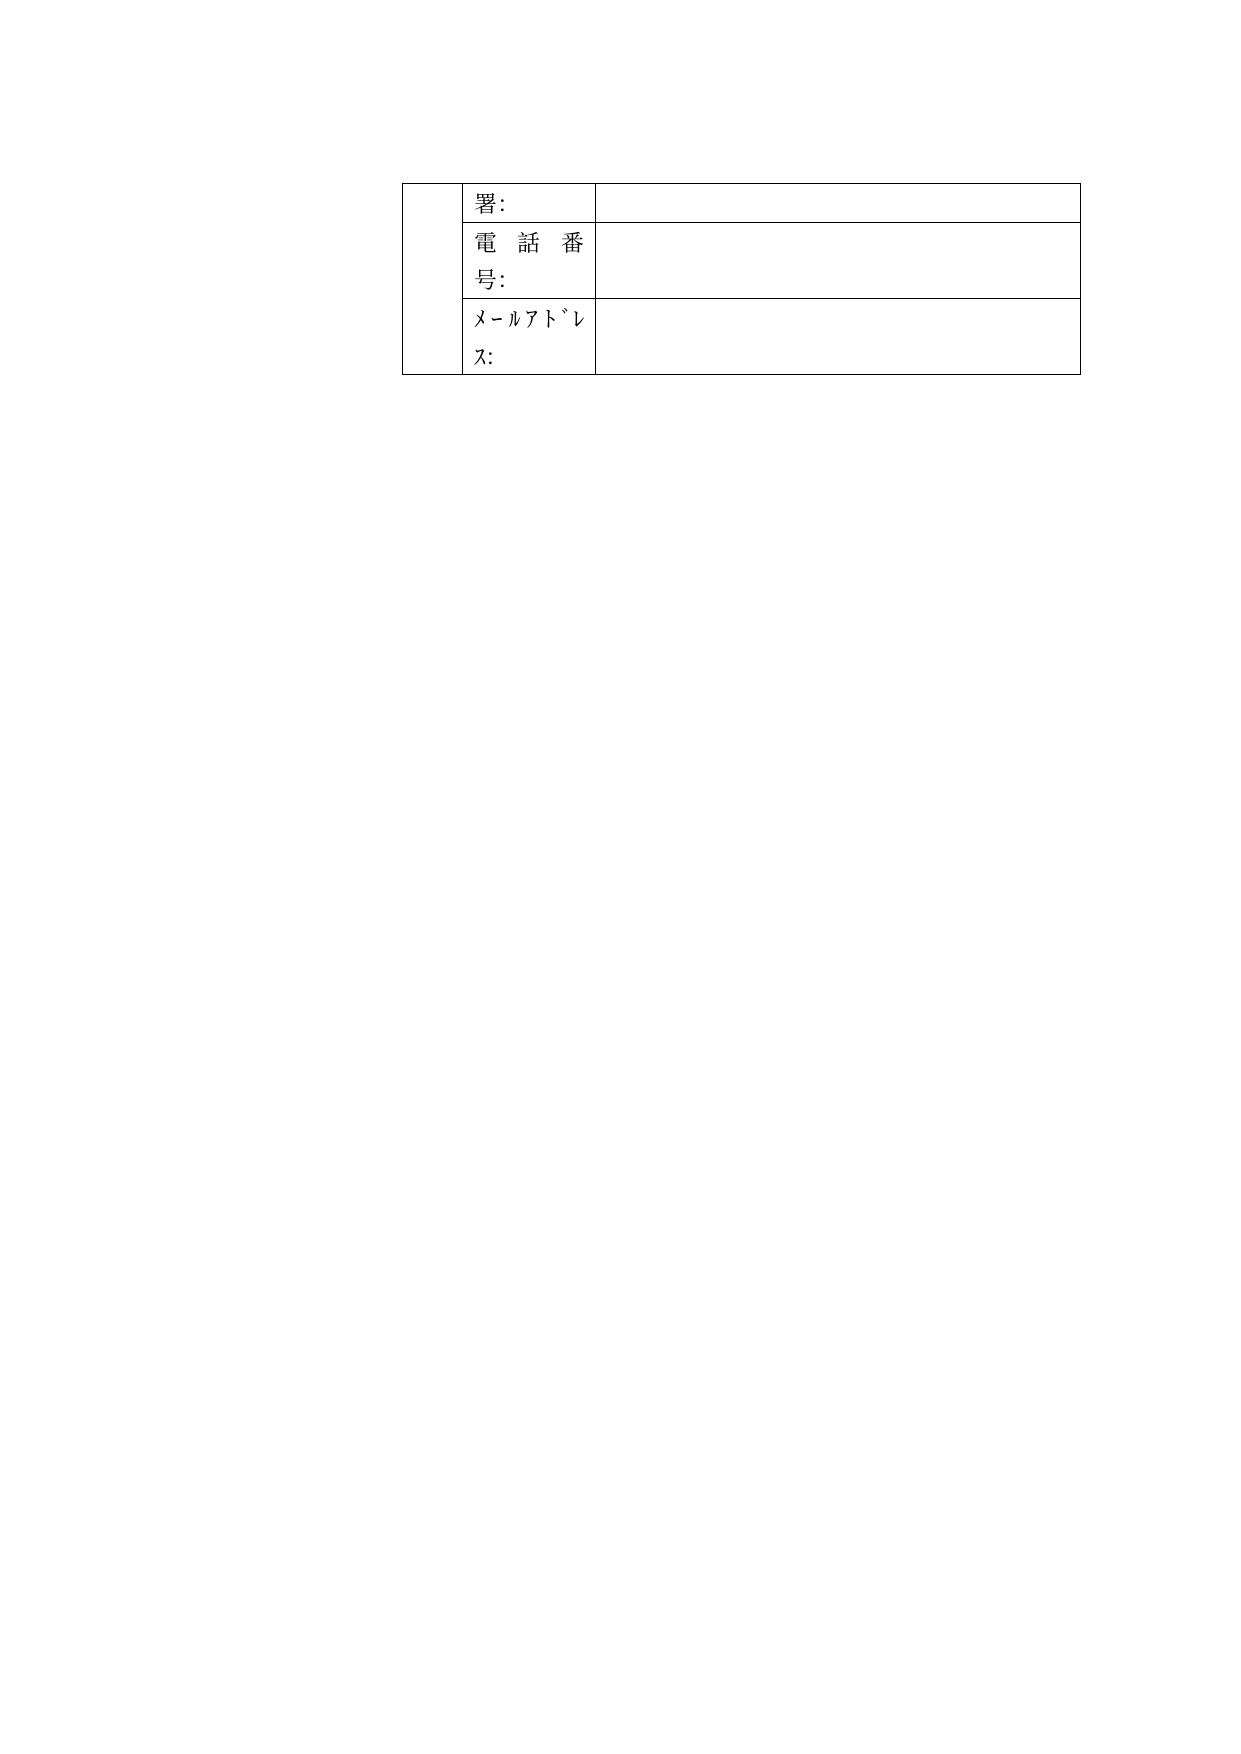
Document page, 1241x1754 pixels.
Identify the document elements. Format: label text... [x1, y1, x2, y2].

table_cell 電話番号： [463, 223, 595, 298]
table_cell ﾒｰﾙｱﾄﾞﾚｽ： [463, 299, 595, 374]
table_cell [596, 223, 1080, 298]
table_cell [596, 299, 1080, 374]
table_cell 担当部署： [463, 184, 595, 222]
table_cell [596, 184, 1080, 222]
